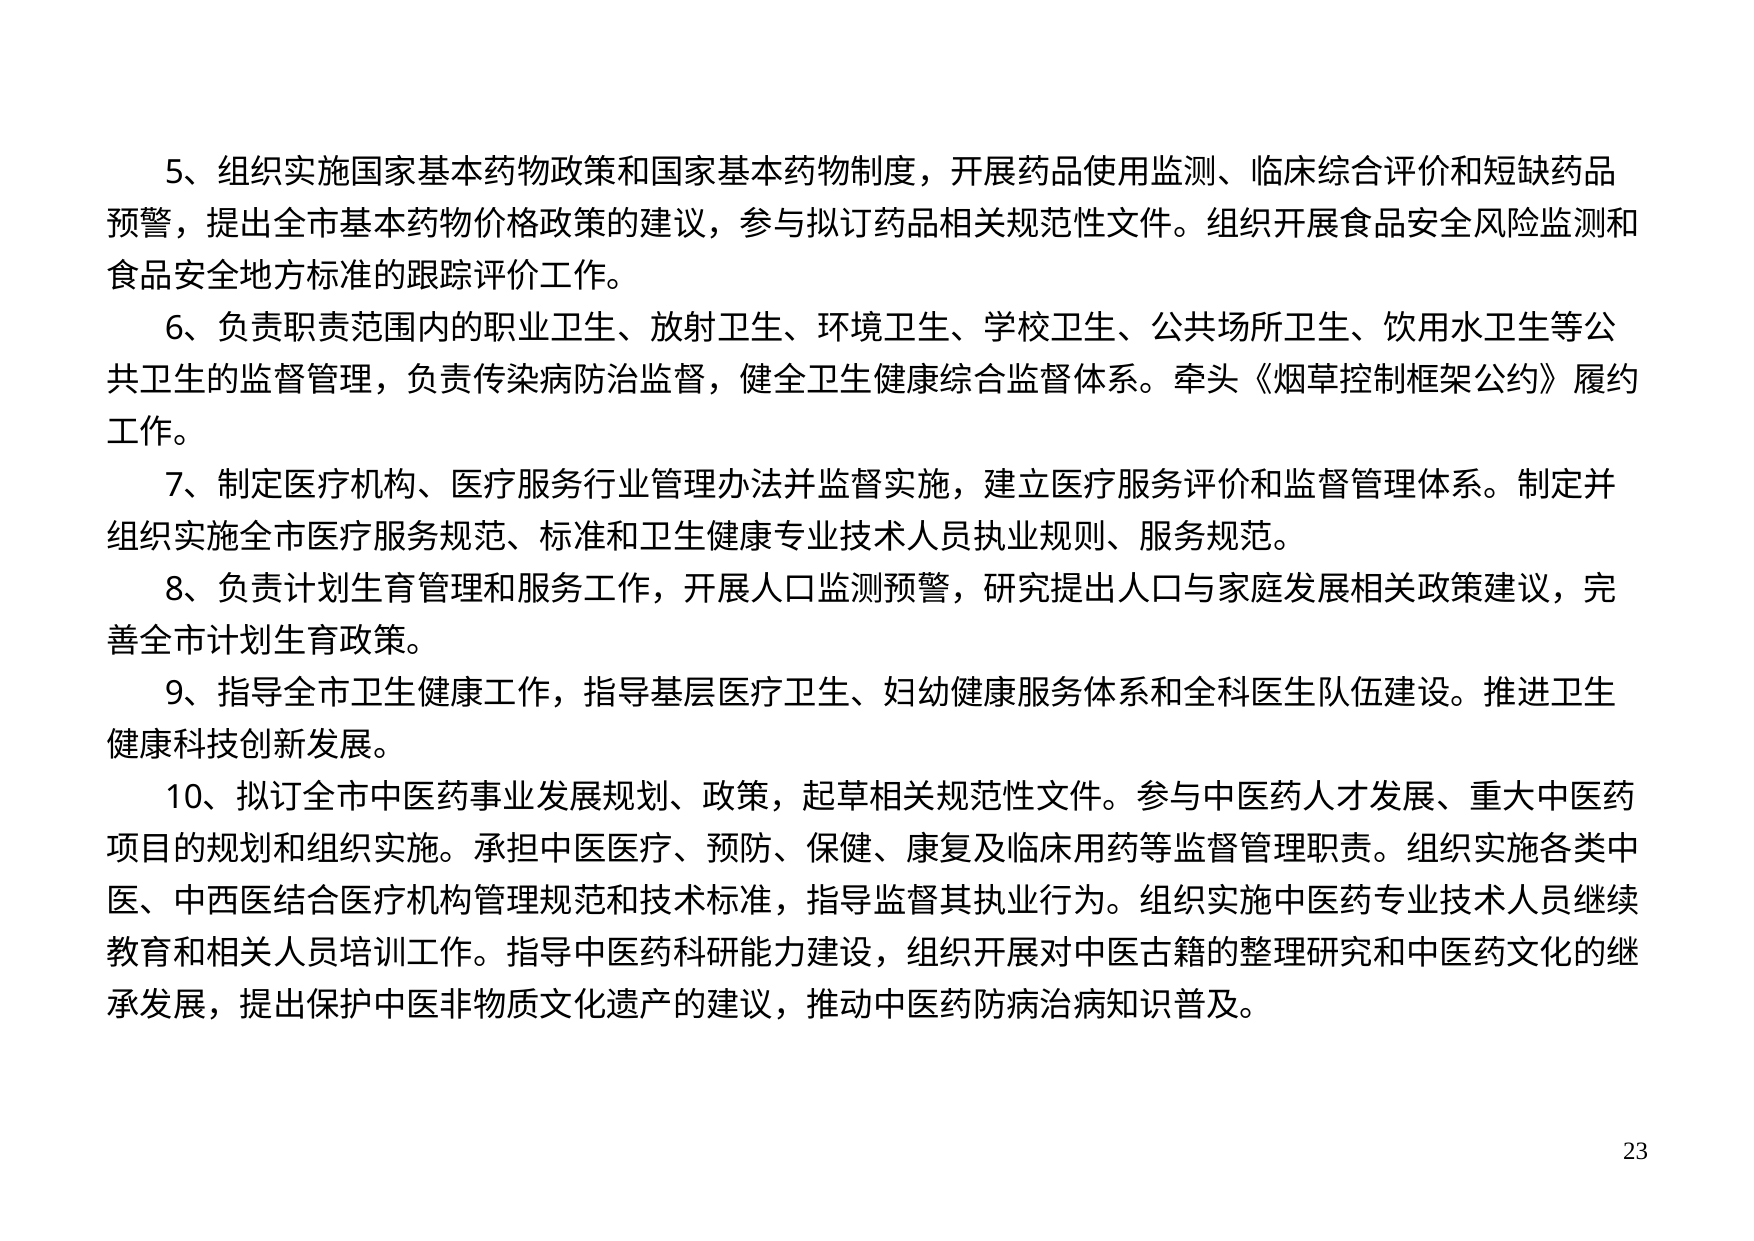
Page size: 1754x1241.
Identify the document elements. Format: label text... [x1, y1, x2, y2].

text 6、负责职责范围内的职业卫生、放射卫生、环境卫生、学校卫生、公共场所卫生、饮用水卫生等公共卫生的监督管理，负责传染病防治监督，健全卫生健康综合监督体系。牵头《烟草控制框架公约》履约工作。 [106, 298, 1648, 454]
text 10、拟订全市中医药事业发展规划、政策，起草相关规范性文件。参与中医药人才发展、重大中医药项目的规划和组织实施。承担中医医疗、预防、保健、康复及临床用药等监督管理职责。组织实施各类中医、中西医结合医疗机构管理规范和技术标准，指导监督其执业行为。组织实施中医药专业技术人员继续教育和相关人员培训工作。指导中医药科研能力建设，组织开展对中医古籍的整理研究和中医药文化的继承发展，提出保护中医非物质文化遗产的建议，推动中医药防病治病知识普及。 [106, 767, 1648, 1027]
text 5、组织实施国家基本药物政策和国家基本药物制度，开展药品使用监测、临床综合评价和短缺药品预警，提出全市基本药物价格政策的建议，参与拟订药品相关规范性文件。组织开展食品安全风险监测和食品安全地方标准的跟踪评价工作。 [106, 142, 1648, 298]
text 9、指导全市卫生健康工作，指导基层医疗卫生、妇幼健康服务体系和全科医生队伍建设。推进卫生健康科技创新发展。 [106, 663, 1648, 767]
text 7、制定医疗机构、医疗服务行业管理办法并监督实施，建立医疗服务评价和监督管理体系。制定并组织实施全市医疗服务规范、标准和卫生健康专业技术人员执业规则、服务规范。 [106, 454, 1648, 558]
text 8、负责计划生育管理和服务工作，开展人口监测预警，研究提出人口与家庭发展相关政策建议，完善全市计划生育政策。 [106, 558, 1648, 663]
